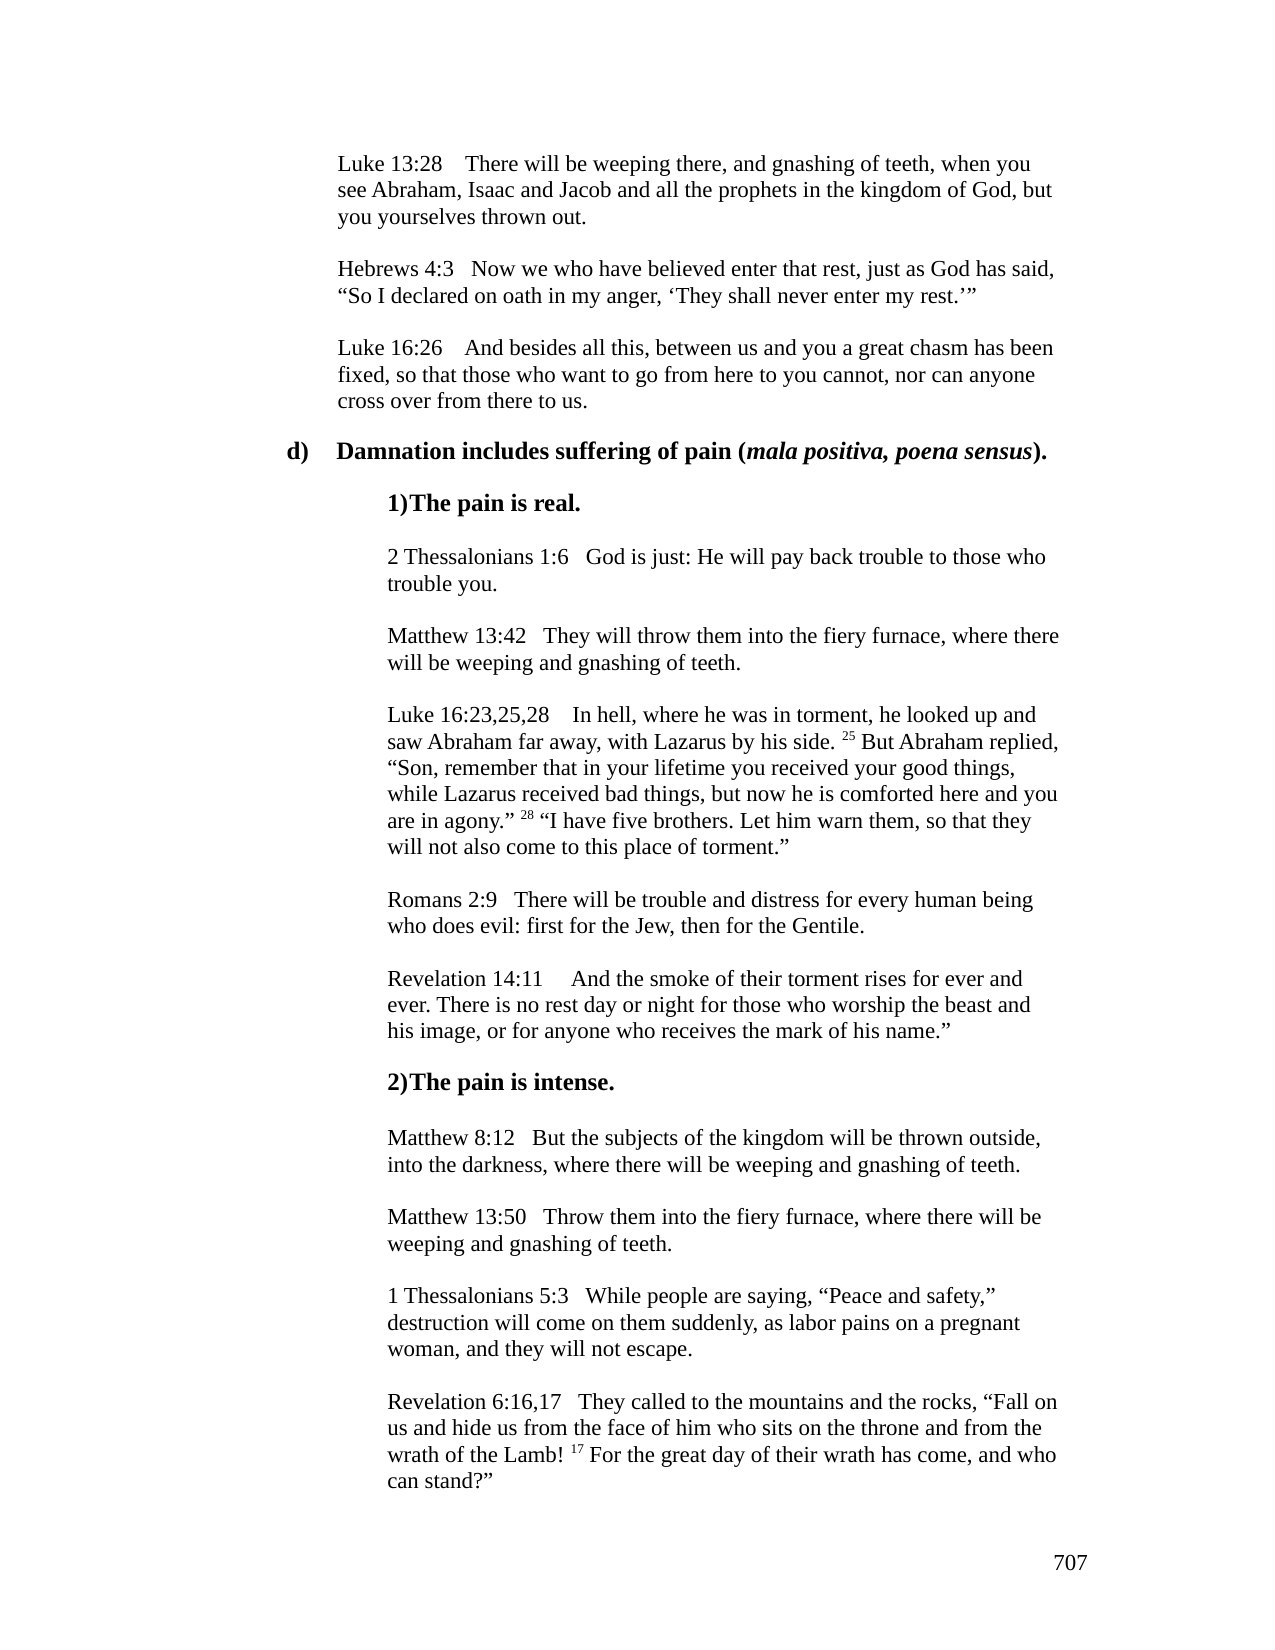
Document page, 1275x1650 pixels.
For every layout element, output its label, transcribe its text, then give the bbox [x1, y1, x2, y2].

text 1 Thessalonians 5:3 While people are saying, “Peace and safety,” destruction will come on them suddenly, as labor pains on a pregnant woman, and they will not escape. [387, 1282, 1062, 1362]
text Revelation 14:11 And the smoke of their torment rises for ever and ever. There is no rest day or night for those who worship the beast and his image, or for anyone who receives the mark of his name.” [387, 965, 1062, 1044]
subtitle 1) The pain is real. [337, 488, 1062, 517]
text Luke 16:23,25,28 In hell, where he was in torment, he looked up and saw Abraham far away, with Lazarus by his side. 25 But Abraham replied, “Son, remember that in your lifetime you received your good things, while Lazarus received bad things, but now he is comforted here and you are in agony.” 28 “I have five brothers. Let him warn them, so that they will not also come to this place of torment.” [387, 701, 1062, 859]
text Romans 2:9 There will be trouble and distress for every human being who does evil: first for the Jew, then for the Gentile. [387, 886, 1062, 938]
text Luke 16:26 And besides all this, between us and you a great chasm has been fixed, so that those who want to go from here to you cannot, nor can anyone cross over from there to us. [337, 334, 1062, 413]
subtitle d) Damnation includes suffering of pain (mala positiva, poena sensus). [286, 436, 1062, 465]
text Revelation 6:16,17 They called to the mountains and the rocks, “Fall on us and hide us from the face of him who sits on the throne and from the wrath of the Lamb! 17 For the great day of their wrath has come, and who can stand?” [387, 1388, 1062, 1493]
text Matthew 13:50 Throw them into the fiery furnace, where there will be weeping and gnashing of teeth. [387, 1203, 1062, 1256]
text 2 Thessalonians 1:6 God is just: He will pay back trouble to those who trouble you. [387, 543, 1062, 596]
subtitle 2) The pain is intense. [337, 1067, 1062, 1096]
text Hebrews 4:3 Now we who have believed enter that rest, just as God has said, “So I declared on oath in my anger, ‘They shall never enter my rest.’” [337, 255, 1062, 308]
text Matthew 8:12 But the subjects of the kingdom will be thrown outside, into the darkness, where there will be weeping and gnashing of teeth. [387, 1124, 1062, 1177]
text Luke 13:28 There will be weeping there, and gnashing of teeth, when you see Abraham, Isaac and Jacob and all the prophets in the kingdom of God, but you yourselves thrown out. [337, 150, 1062, 229]
text Matthew 13:42 They will throw them into the fiery furnace, where there will be weeping and gnashing of teeth. [387, 622, 1062, 675]
